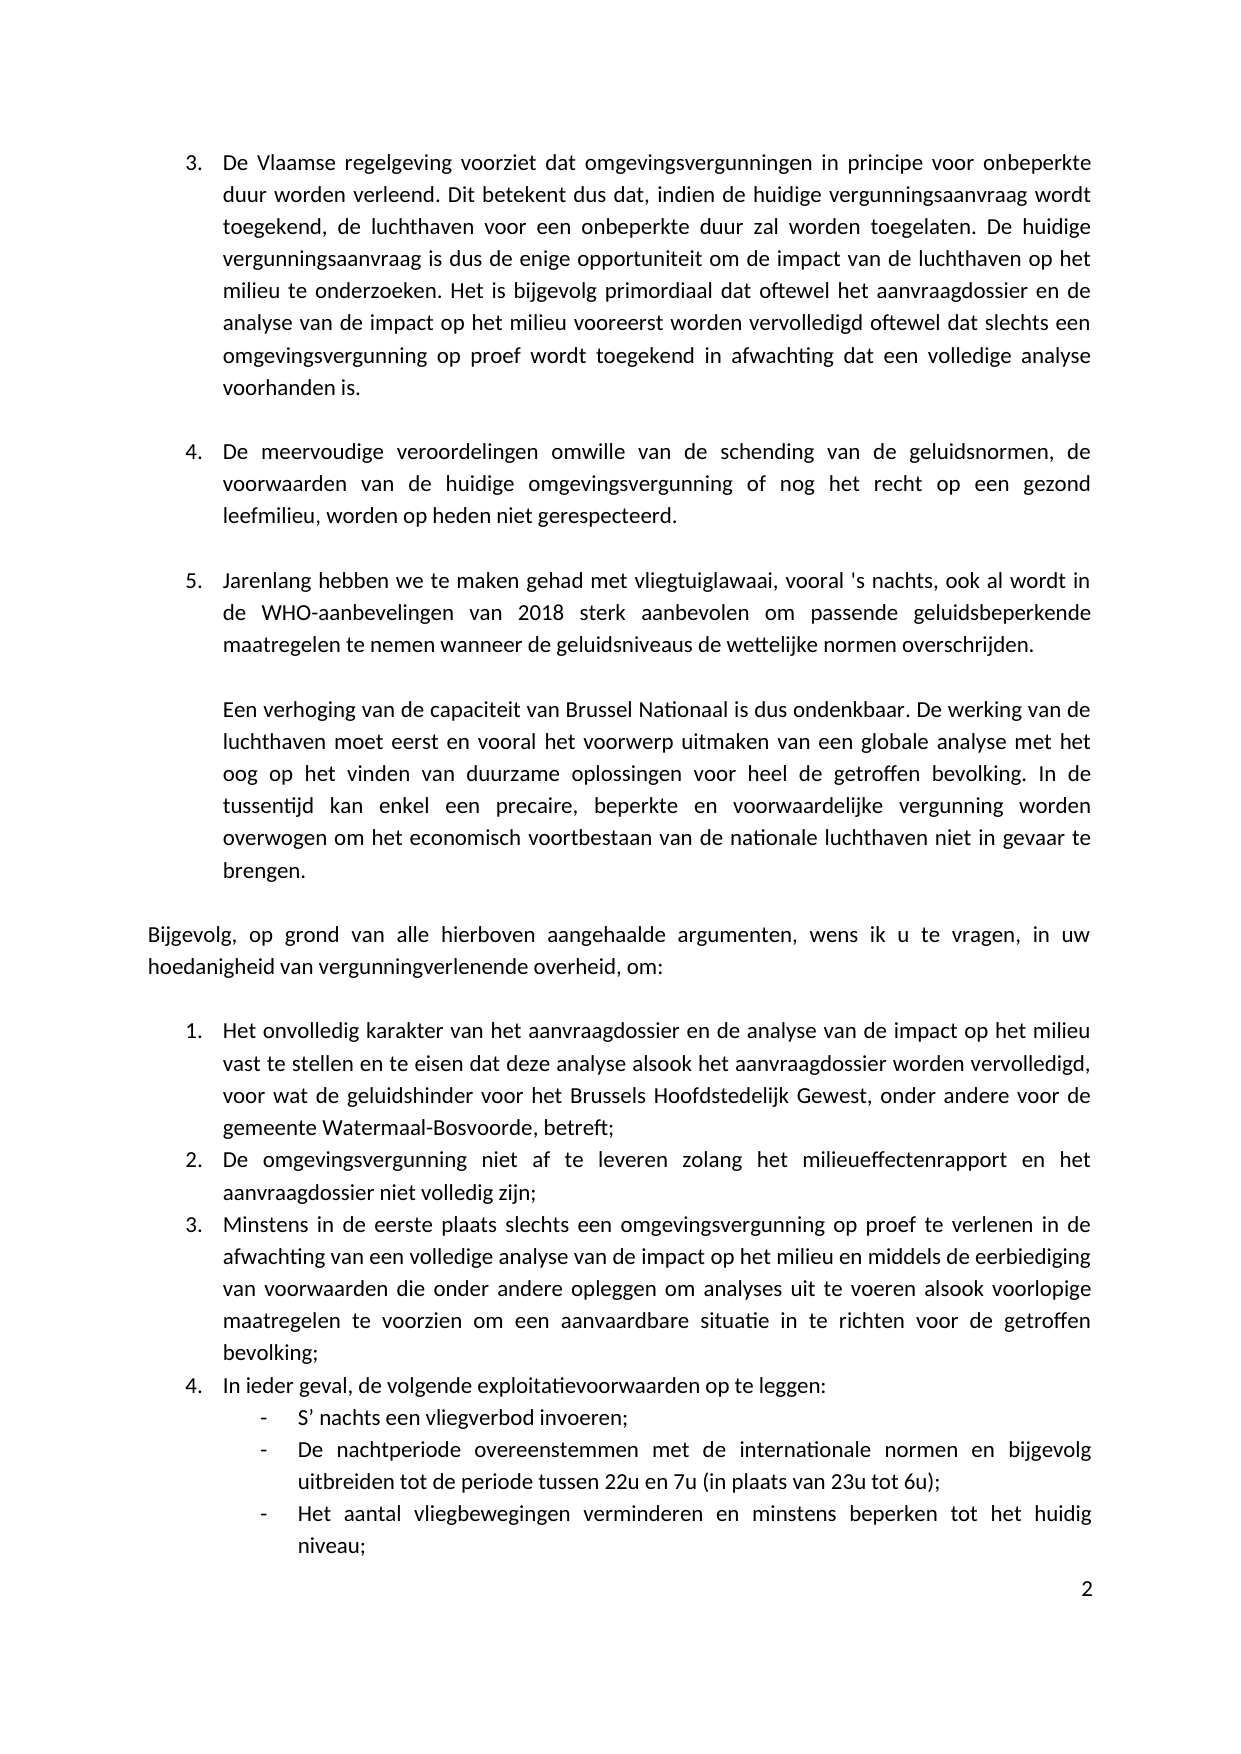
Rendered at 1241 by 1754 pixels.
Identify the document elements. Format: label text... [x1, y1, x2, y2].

list De omgevingsvergunning niet af te leveren zolang het milieueffectenrapport en het aanvraagdossier niet volledig zijn; [185, 1145, 1093, 1206]
text Bijgevolg, op grond van alle hierboven aangehaalde argumenten, wens ik u te vragen, in uw hoedanigheid van vergunningverlenende overheid, om: [148, 920, 1093, 980]
list De Vlaamse regelgeving voorziet dat omgevingsvergunningen in principe voor onbeperkte duur worden verleend. Dit betekent dus dat, indien de huidige vergunningsaanvraag wordt toegekend, de luchthaven voor een onbeperkte duur zal worden toegelaten. De huidige vergunningsaanvraag is dus de enige opportuniteit om de impact van de luchthaven op het milieu te onderzoeken. Het is bijgevolg primordiaal dat oftewel het aanvraagdossier en de analyse van de impact op het milieu vooreerst worden vervolledigd oftewel dat slechts een omgevingsvergunning op proef wordt toegekend in afwachting dat een volledige analyse voorhanden is. [185, 148, 1093, 401]
list Het aantal vliegbewegingen verminderen en minstens beperken tot het huidig niveau; [260, 1499, 1093, 1560]
list In ieder geval, de volgende exploitatievoorwaarden op te leggen: [185, 1371, 1093, 1399]
list Jarenlang hebben we te maken gehad met vliegtuiglawaai, vooral 's nachts, ook al wordt in de WHO-aanbevelingen van 2018 sterk aanbevolen om passende geluidsbeperkende maatregelen te nemen wanneer de geluidsniveaus de wettelijke normen overschrijden. [185, 566, 1093, 658]
list Minstens in de eerste plaats slechts een omgevingsvergunning op proef te verlenen in de afwachting van een volledige analyse van de impact op het milieu en middels de eerbiediging van voorwaarden die onder andere opleggen om analyses uit te voeren alsook voorlopige maatregelen te voorzien om een aanvaardbare situatie in te richten voor de getroffen bevolking; [185, 1210, 1093, 1367]
list S’ nachts een vliegverbod invoeren; [260, 1403, 1093, 1431]
list Het onvolledig karakter van het aanvraagdossier en de analyse van de impact op het milieu vast te stellen en te eisen dat deze analyse alsook het aanvraagdossier worden vervolledigd, voor wat de geluidshinder voor het Brussels Hoofdstedelijk Gewest, onder andere voor de gemeente Watermaal-Bosvoorde, betreft; [185, 1017, 1093, 1141]
list De meervoudige veroordelingen omwille van de schending van de geluidsnormen, de voorwaarden van de huidige omgevingsvergunning of nog het recht op een gezond leefmilieu, worden op heden niet gerespecteerd. [185, 437, 1093, 530]
list De nachtperiode overeenstemmen met de internationale normen en bijgevolg uitbreiden tot de periode tussen 22u en 7u (in plaats van 23u tot 6u); [260, 1435, 1093, 1495]
text Een verhoging van de capaciteit van Brussel Nationaal is dus ondenkbaar. De werking van de luchthaven moet eerst en vooral het voorwerp uitmaken van een globale analyse met het oog op het vinden van duurzame oplossingen voor heel de getroffen bevolking. In de tussentijd kan enkel een precaire, beperkte en voorwaardelijke vergunning worden overwogen om het economisch voortbestaan van de nationale luchthaven niet in gevaar te brengen. [223, 695, 1093, 884]
